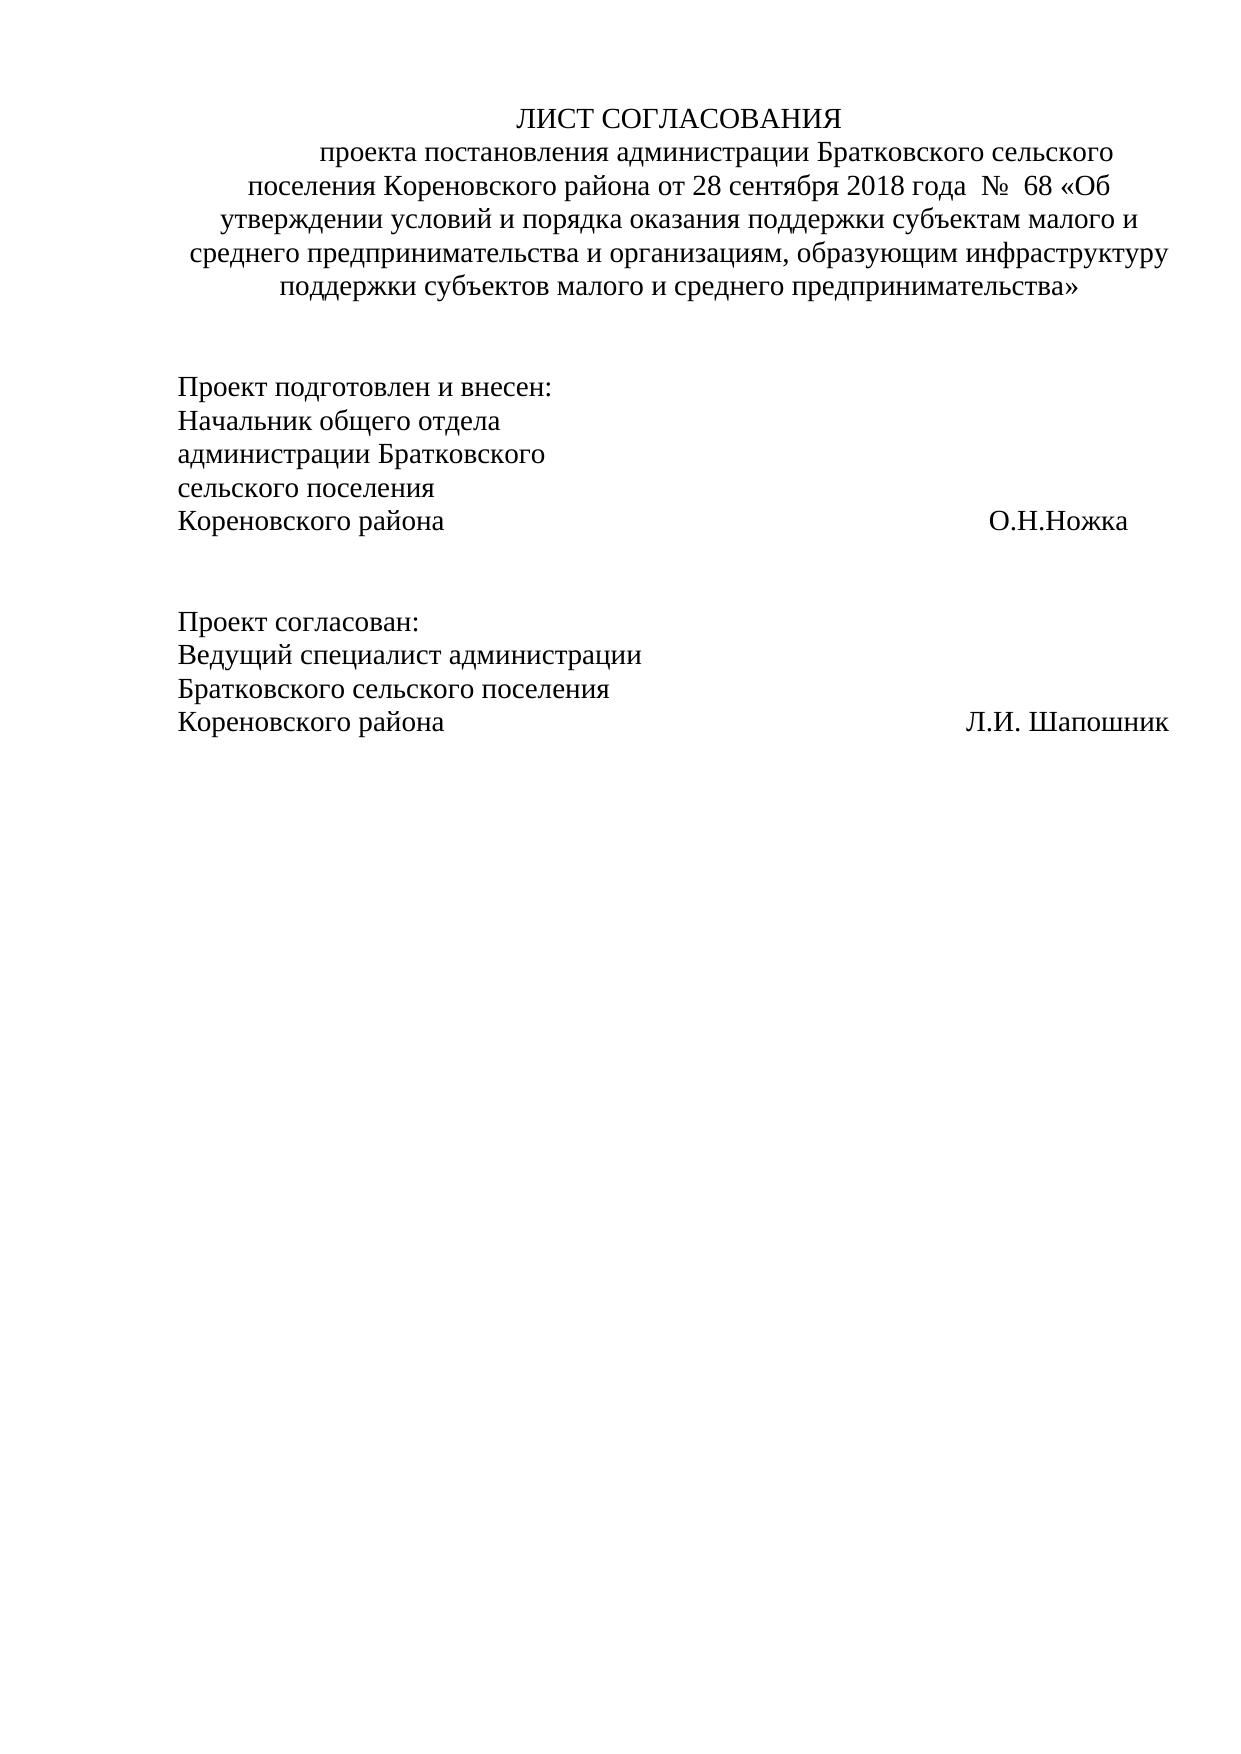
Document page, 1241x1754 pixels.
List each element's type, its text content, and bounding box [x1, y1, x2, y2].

text Ведущий специалист администрации [177, 637, 1181, 671]
text проекта постановления администрации Братковского сельского поселения Кореновского района от 28 сентября 2018 года № 68 «Об утверждении условий и порядка оказания поддержки субъектам малого и среднего предпринимательства и организациям, образующим инфраструктуру поддержки субъектов малого и среднего предпринимательства» [177, 134, 1181, 302]
text ЛИСТ СОГЛАСОВАНИЯ [177, 101, 1181, 134]
text Проект согласован: [177, 604, 1181, 637]
text сельского поселения [177, 470, 1181, 503]
text администрации Братковского [177, 436, 1181, 470]
text Проект подготовлен и внесен: [177, 369, 1181, 403]
text Братковского сельского поселения [177, 671, 1181, 704]
text Кореновского района О.Н.Ножка [177, 503, 1181, 537]
text Начальник общего отдела [177, 403, 1181, 436]
text Кореновского района Л.И. Шапошник [177, 704, 1181, 738]
